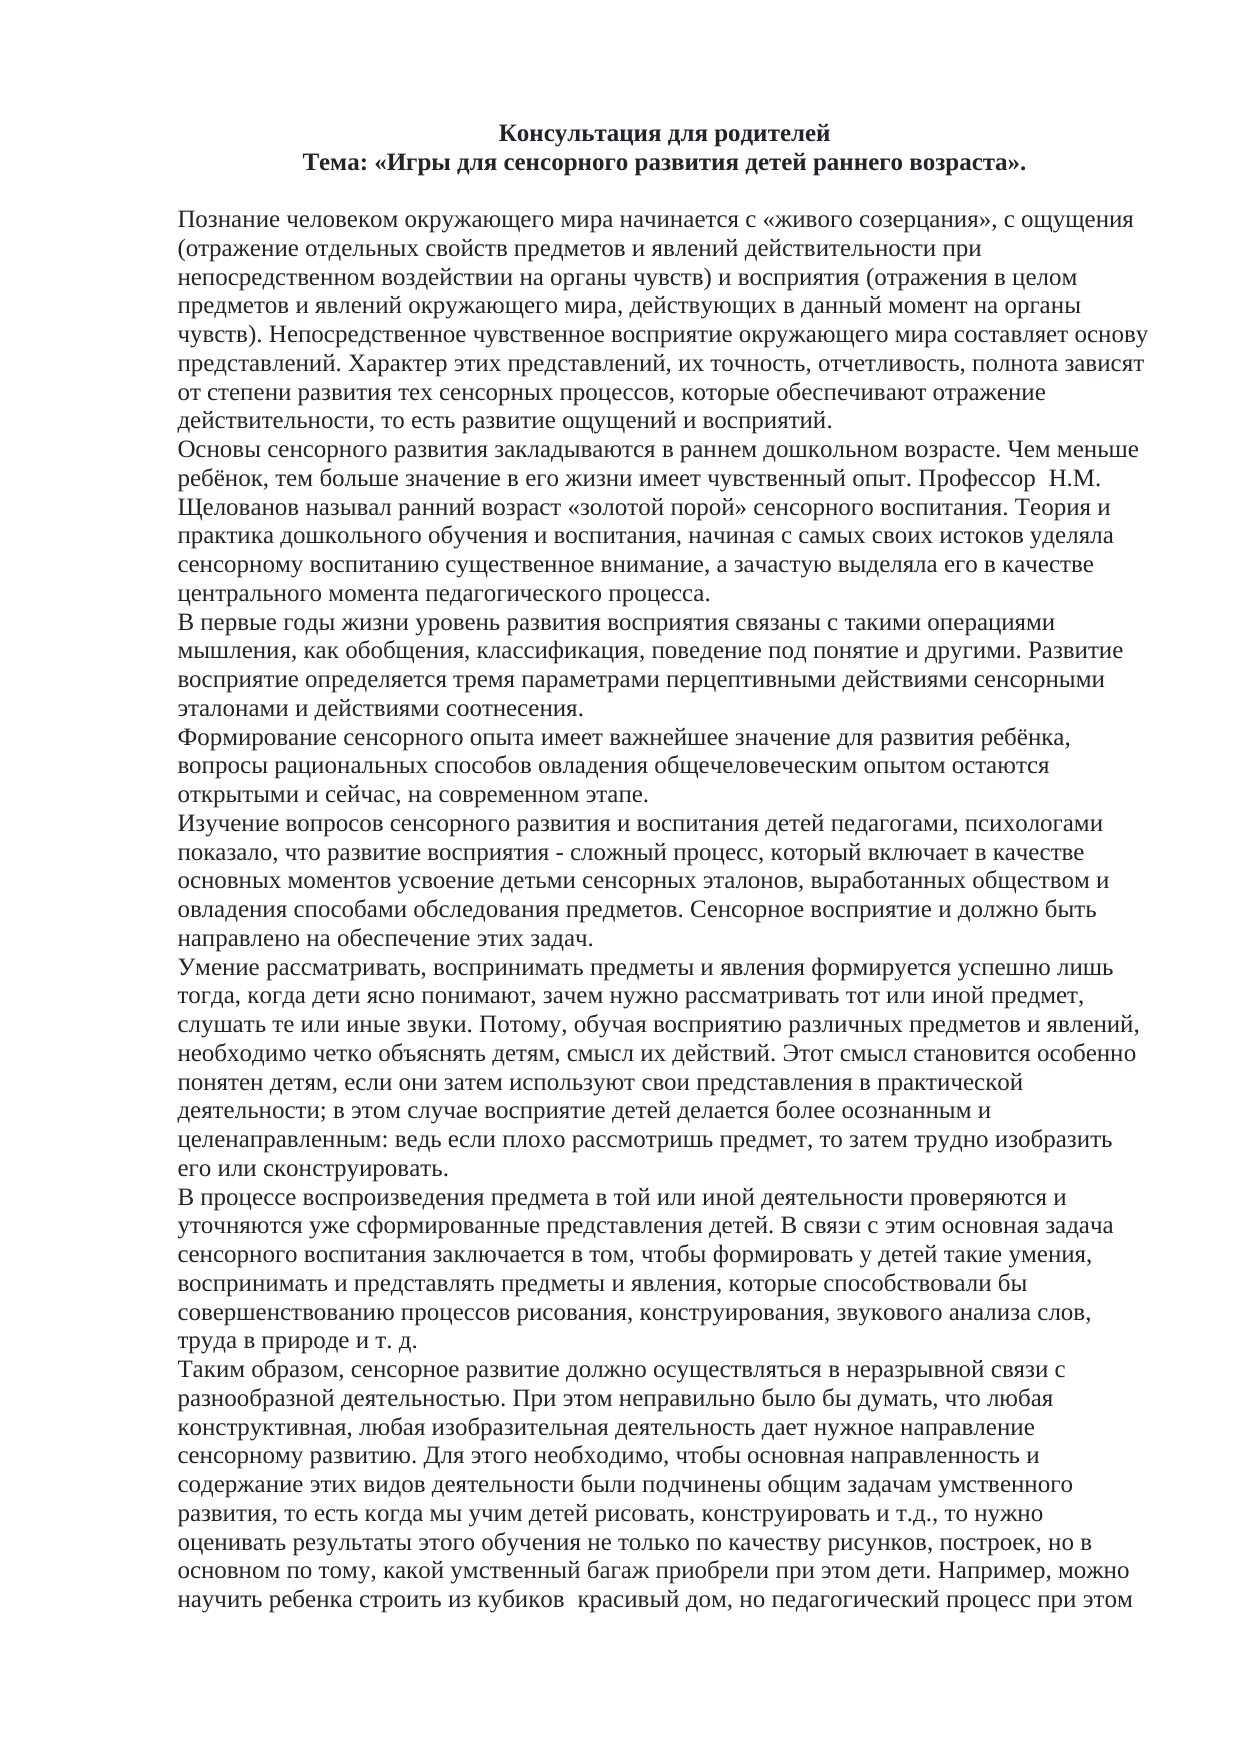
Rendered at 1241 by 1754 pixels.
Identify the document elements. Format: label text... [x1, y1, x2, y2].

text Консультация для родителей [177, 118, 1152, 147]
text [177, 1354, 1152, 1613]
text Изучение вопросов сенсорного развития и воспитания детей педагогами, психологами показало, что развитие восприятия - сложный процесс, который включает в качестве основных моментов усвоение детьми сенсорных эталонов, выработанных обществом и овладения способами обследования предметов. Сенсорное восприятие и должно быть направлено на обеспечение этих задач. [177, 808, 1152, 952]
text Формирование сенсорного опыта имеет важнейшее значение для развития ребёнка, вопросы рациональных способов овладения общечеловеческим опытом остаются открытыми и сейчас, на современном этапе. [177, 722, 1152, 808]
text Основы сенсорного развития закладываются в раннем дошкольном возрасте. Чем меньше ребёнок, тем больше значение в его жизни имеет чувственный опыт. Профессор Н.М. Щелованов называл ранний возраст «золотой порой» сенсорного воспитания. Теория и практика дошкольного обучения и воспитания, начиная с самых своих истоков уделяла сенсорному воспитанию существенное внимание, а зачастую выделяла его в качестве центрального момента педагогического процесса. [177, 434, 1152, 607]
text В первые годы жизни уровень развития восприятия связаны с такими операциями мышления, как обобщения, классификация, поведение под понятие и другими. Развитие восприятие определяется тремя параметрами перцептивными действиями сенсорными эталонами и действиями соотнесения. [177, 607, 1152, 722]
text Тема: «Игры для сенсорного развития детей раннего возраста». [177, 147, 1152, 176]
text Познание человеком окружающего мира начинается с «живого созерцания», с ощущения (отражение отдельных свойств предметов и явлений действительности при непосредственном воздействии на органы чувств) и восприятия (отражения в целом предметов и явлений окружающего мира, действующих в данный момент на органы чувств). Непосредственное чувственное восприятие окружающего мира составляет основу представлений. Характер этих представлений, их точность, отчетливость, полнота зависят от степени развития тех сенсорных процессов, которые обеспечивают отражение действительности, то есть развитие ощущений и восприятий. [177, 204, 1152, 434]
text В процессе воспроизведения предмета в той или иной деятельности проверяются и уточняются уже сформированные представления детей. В связи с этим основная задача сенсорного воспитания заключается в том, чтобы формировать у детей такие умения, воспринимать и представлять предметы и явления, которые способствовали бы совершенствованию процессов рисования, конструирования, звукового анализа слов, труда в природе и т. д. [177, 1182, 1152, 1354]
text Умение рассматривать, воспринимать предметы и явления формируется успешно лишь тогда, когда дети ясно понимают, зачем нужно рассматривать тот или иной предмет, слушать те или иные звуки. Потому, обучая восприятию различных предметов и явлений, необходимо четко объяснять детям, смысл их действий. Этот смысл становится особенно понятен детям, если они затем используют свои представления в практической деятельности; в этом случае восприятие детей делается более осознанным и целенаправленным: ведь если плохо рассмотришь предмет, то затем трудно изобразить его или сконструировать. [177, 952, 1152, 1182]
